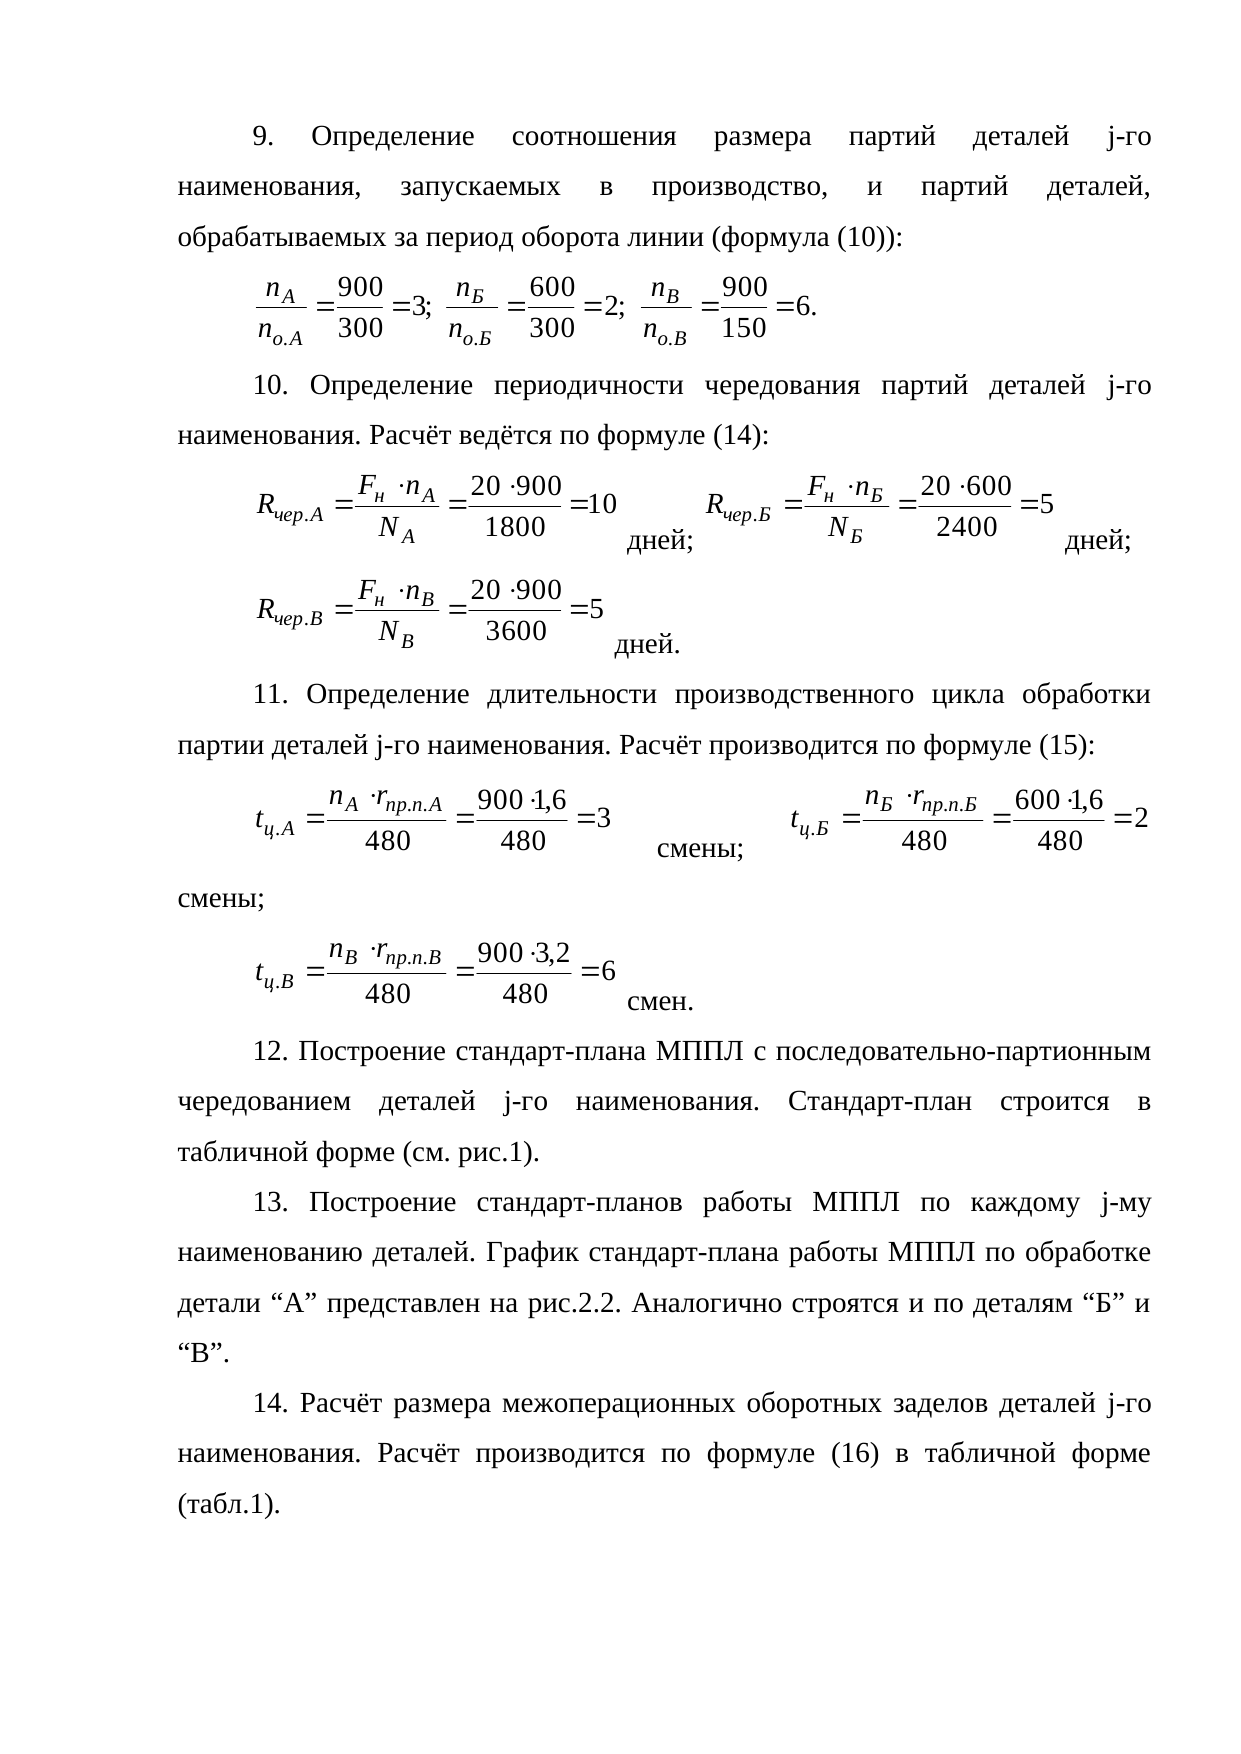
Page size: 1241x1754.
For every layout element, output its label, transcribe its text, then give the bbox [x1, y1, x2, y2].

text 14. Расчёт размера межоперационных оборотных заделов деталей j-го наименования. Расчёт производится по формуле (16) в табличной форме (табл.1). [177, 1385, 1152, 1519]
text 9. Определение соотношения размера партий деталей j-го наименования, запускаемых в производство, и партий деталей, обрабатываемых за период оборота линии (формула (10)): [177, 118, 1152, 252]
text дней; дней; [177, 468, 1152, 555]
text 11. Определение длительности производственного цикла обработки партии деталей j-го наименования. Расчёт производится по формуле (15): [177, 677, 1152, 760]
text смен. [177, 930, 1152, 1016]
text 13. Построение стандарт-планов работы МППЛ по каждому j-му наименованию деталей. График стандарт-плана работы МППЛ по обработке детали “А” представлен на рис.2.2. Аналогично строятся и по деталям “Б” и “В”. [177, 1184, 1152, 1368]
text 12. Построение стандарт-плана МППЛ с последовательно-партионным чередованием деталей j-го наименования. Стандарт-план строится в табличной форме (см. рис.1). [177, 1033, 1152, 1167]
text дней. [177, 572, 1152, 660]
text 10. Определение периодичности чередования партий деталей j-го наименования. Расчёт ведётся по формуле (14): [177, 367, 1152, 451]
text смены; смены; [177, 777, 1152, 913]
